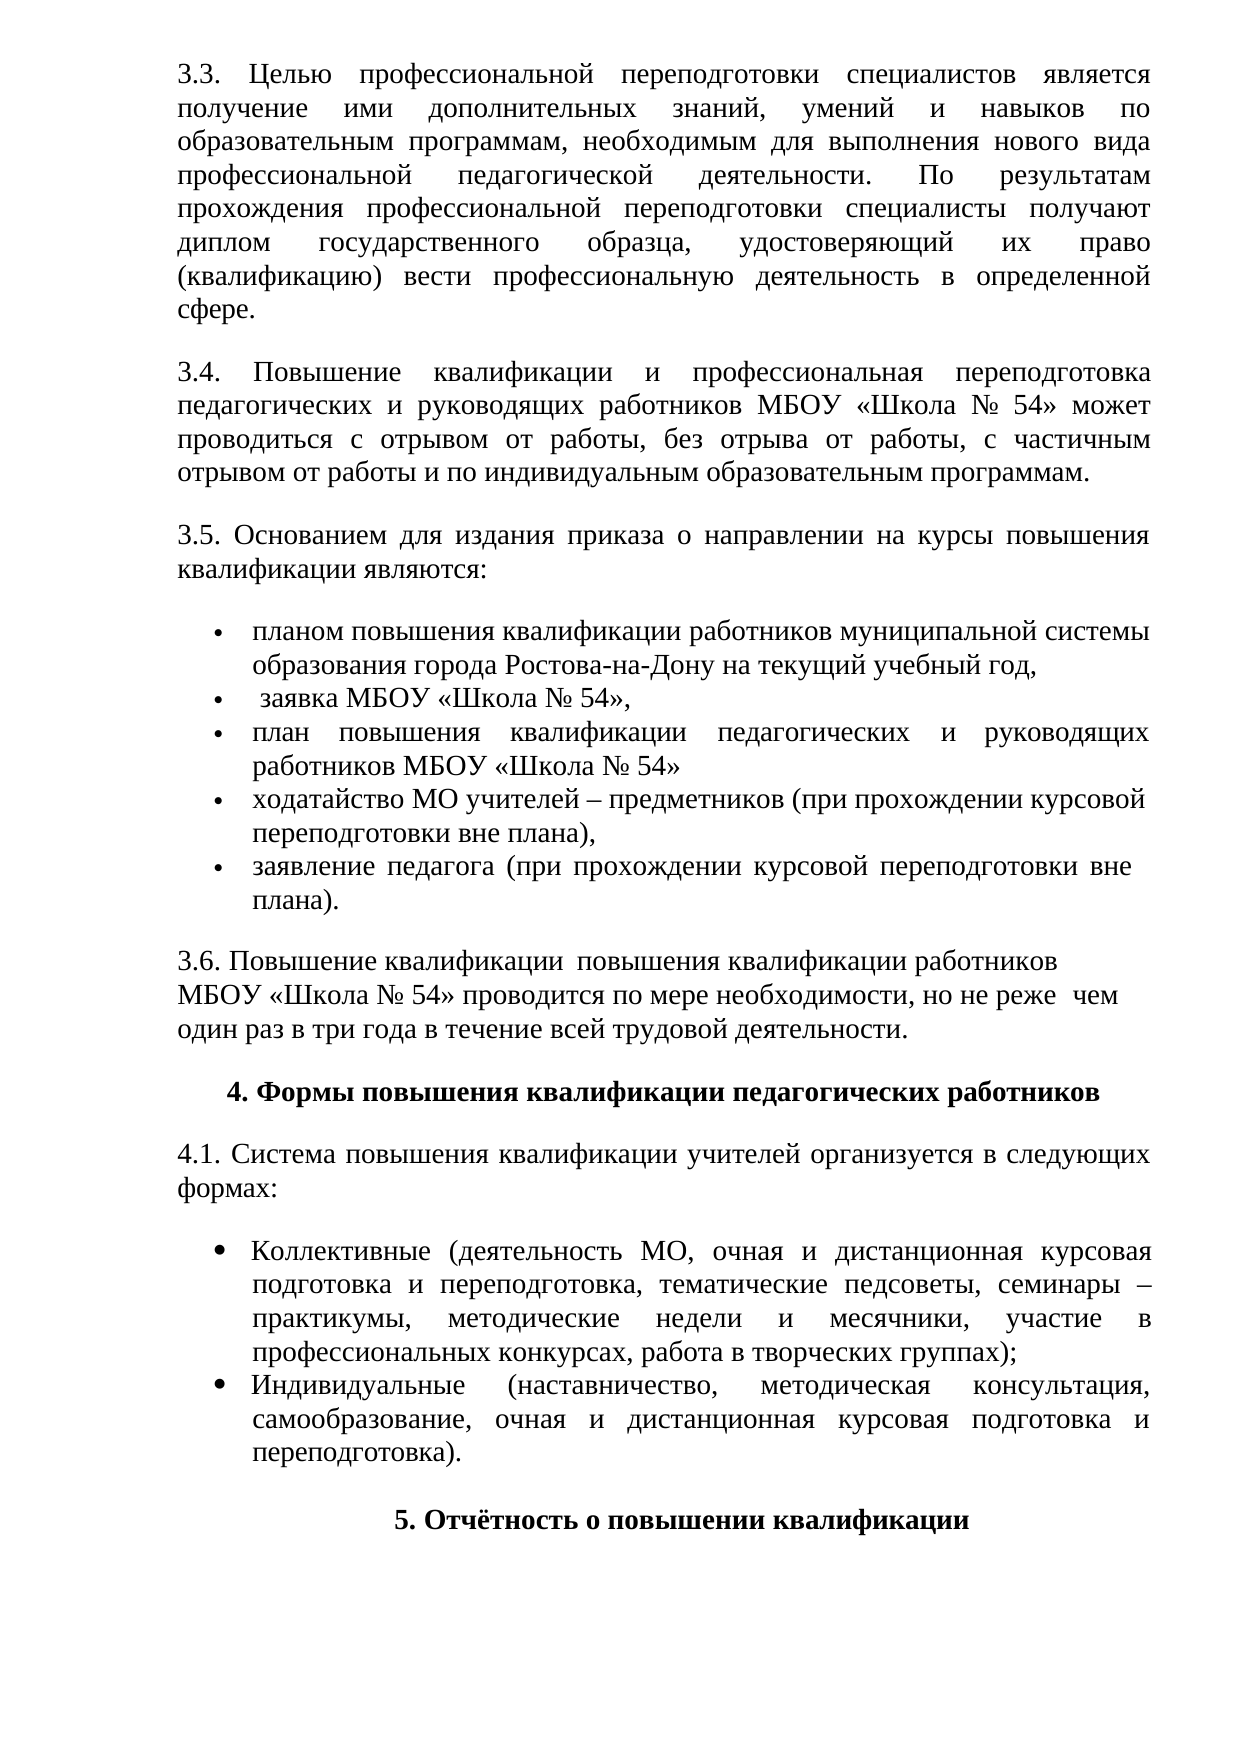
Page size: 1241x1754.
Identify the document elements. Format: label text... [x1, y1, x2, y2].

list заявление педагога (при прохождении курсовой переподготовки вне плана). [214, 848, 1151, 915]
list заявка МБОУ «Школа № 54», [214, 681, 1211, 714]
list Коллективные (деятельность МО, очная и дистанционная курсовая подготовка и переподготовка, тематические педсоветы, семинары – практикумы, методические недели и месячники, участие в профессиональных конкурсах, работа в творческих группах); [214, 1233, 1152, 1367]
list Система повышения квалификации учителей организуется в следующих формах: [177, 1137, 1151, 1204]
list план повышения квалификации педагогических и руководящих работников МБОУ «Школа № 54» [214, 714, 1152, 781]
list Целью профессиональной переподготовки специалистов является получение ими дополнительных знаний, умений и навыков по образовательным программам, необходимым для выполнения нового вида профессиональной педагогической деятельности. По результатам прохождения профессиональной переподготовки специалисты получают диплом государственного образца, удостоверяющий их право (квалификацию) вести профессиональную деятельность в определенной сфере. [177, 56, 1151, 325]
list Индивидуальные (наставничество, методическая консультация, самообразование, очная и дистанционная курсовая подготовка и переподготовка). [214, 1367, 1151, 1468]
list Основанием для издания приказа о направлении на курсы повышения квалификации являются: [177, 517, 1151, 584]
text МБОУ «Школа № 54» проводится по мере необходимости, но не реже чем один раз в три года в течение всей трудовой деятельности. [177, 977, 1165, 1044]
list Отчётность о повышении квалификации [394, 1502, 1211, 1536]
list Формы повышения квалификации педагогических работников [227, 1074, 1211, 1108]
list Повышение квалификации повышения квалификации работников [177, 944, 1211, 977]
list планом повышения квалификации работников муниципальной системы образования города Ростова-на-Дону на текущий учебный год, [214, 613, 1151, 681]
list ходатайство МО учителей – предметников (при прохождении курсовой переподготовки вне плана), [214, 781, 1152, 848]
list Повышение квалификации и профессиональная переподготовка педагогических и руководящих работников МБОУ «Школа № 54» может проводиться с отрывом от работы, без отрыва от работы, с частичным отрывом от работы и по индивидуальным образовательным программам. [177, 354, 1152, 488]
